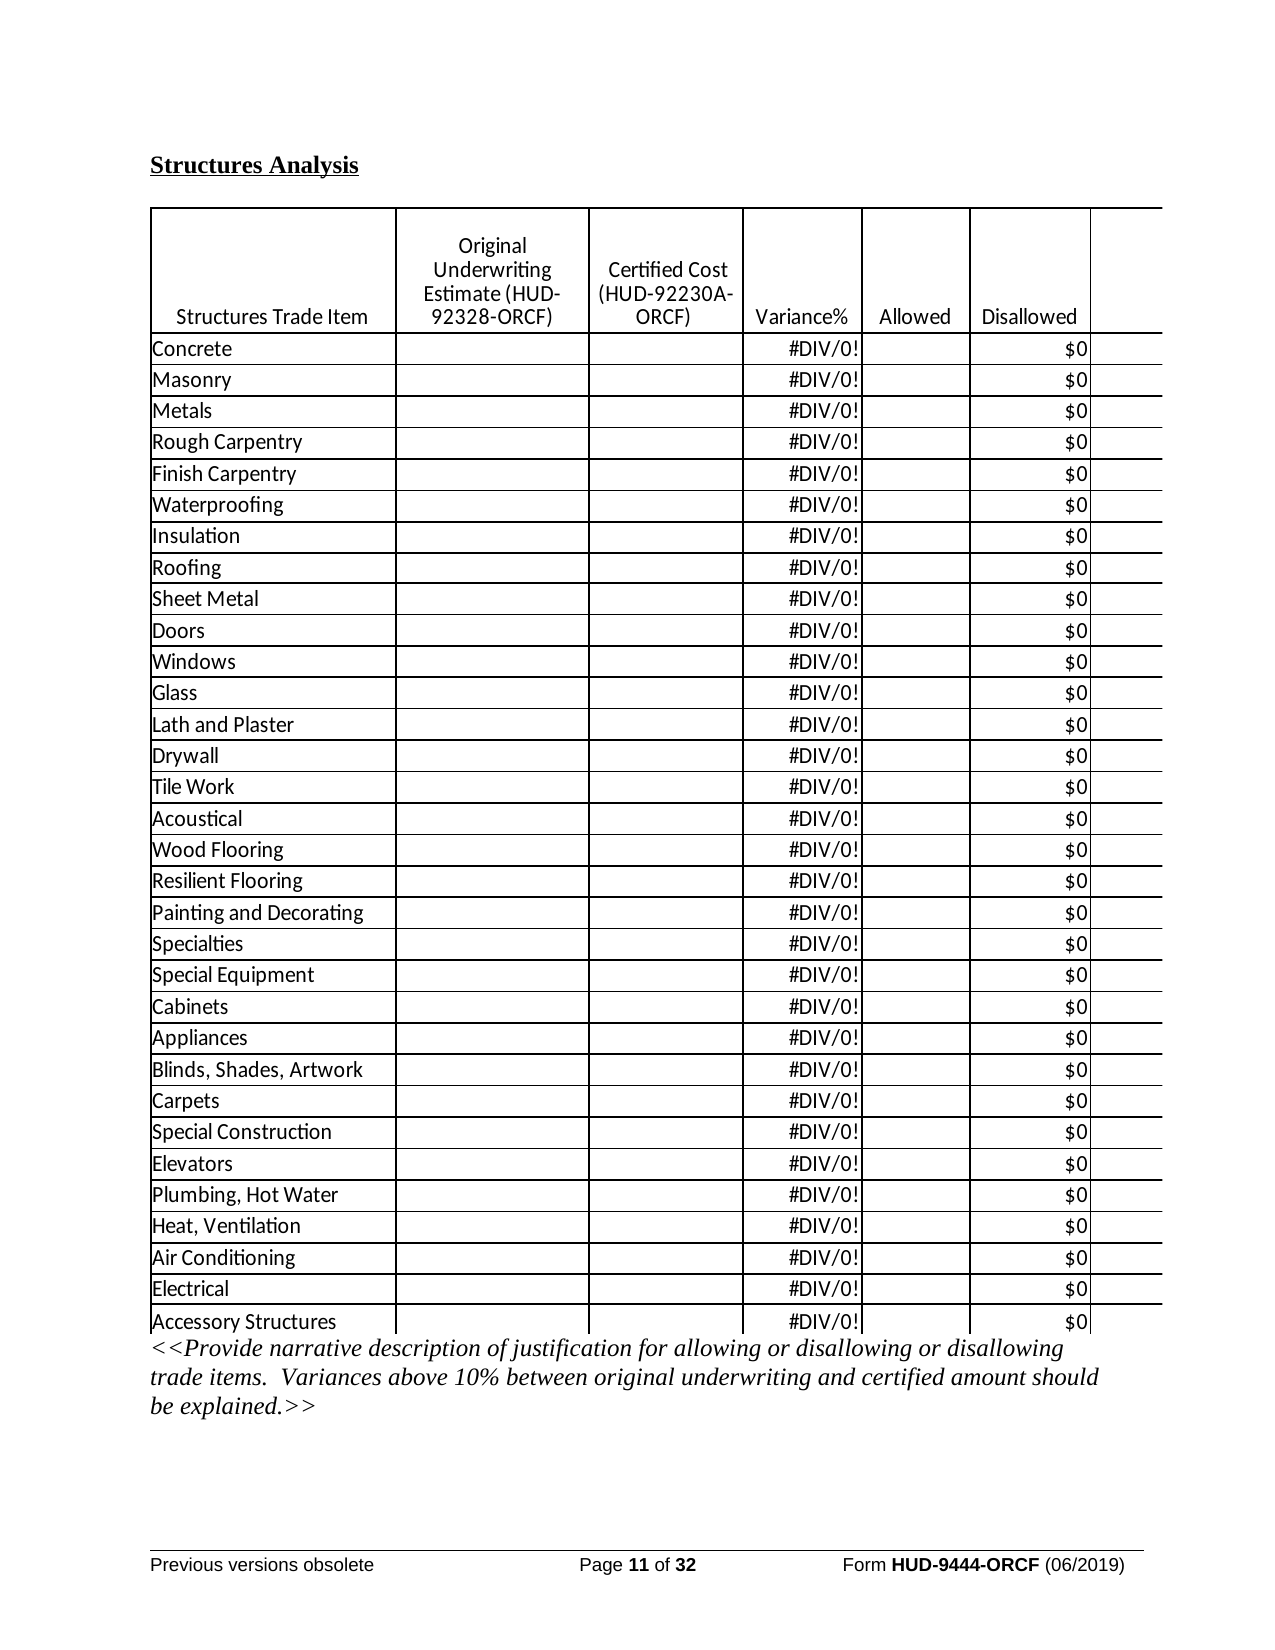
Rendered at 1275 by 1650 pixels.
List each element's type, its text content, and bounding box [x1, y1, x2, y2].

text <<Provide narrative description of justification for allowing or disallowing or disallowing trade items. Variances above 10% between original underwriting and certified amount should be explained.>> [150, 1333, 1125, 1420]
text Structures Analysis [150, 150, 1125, 179]
